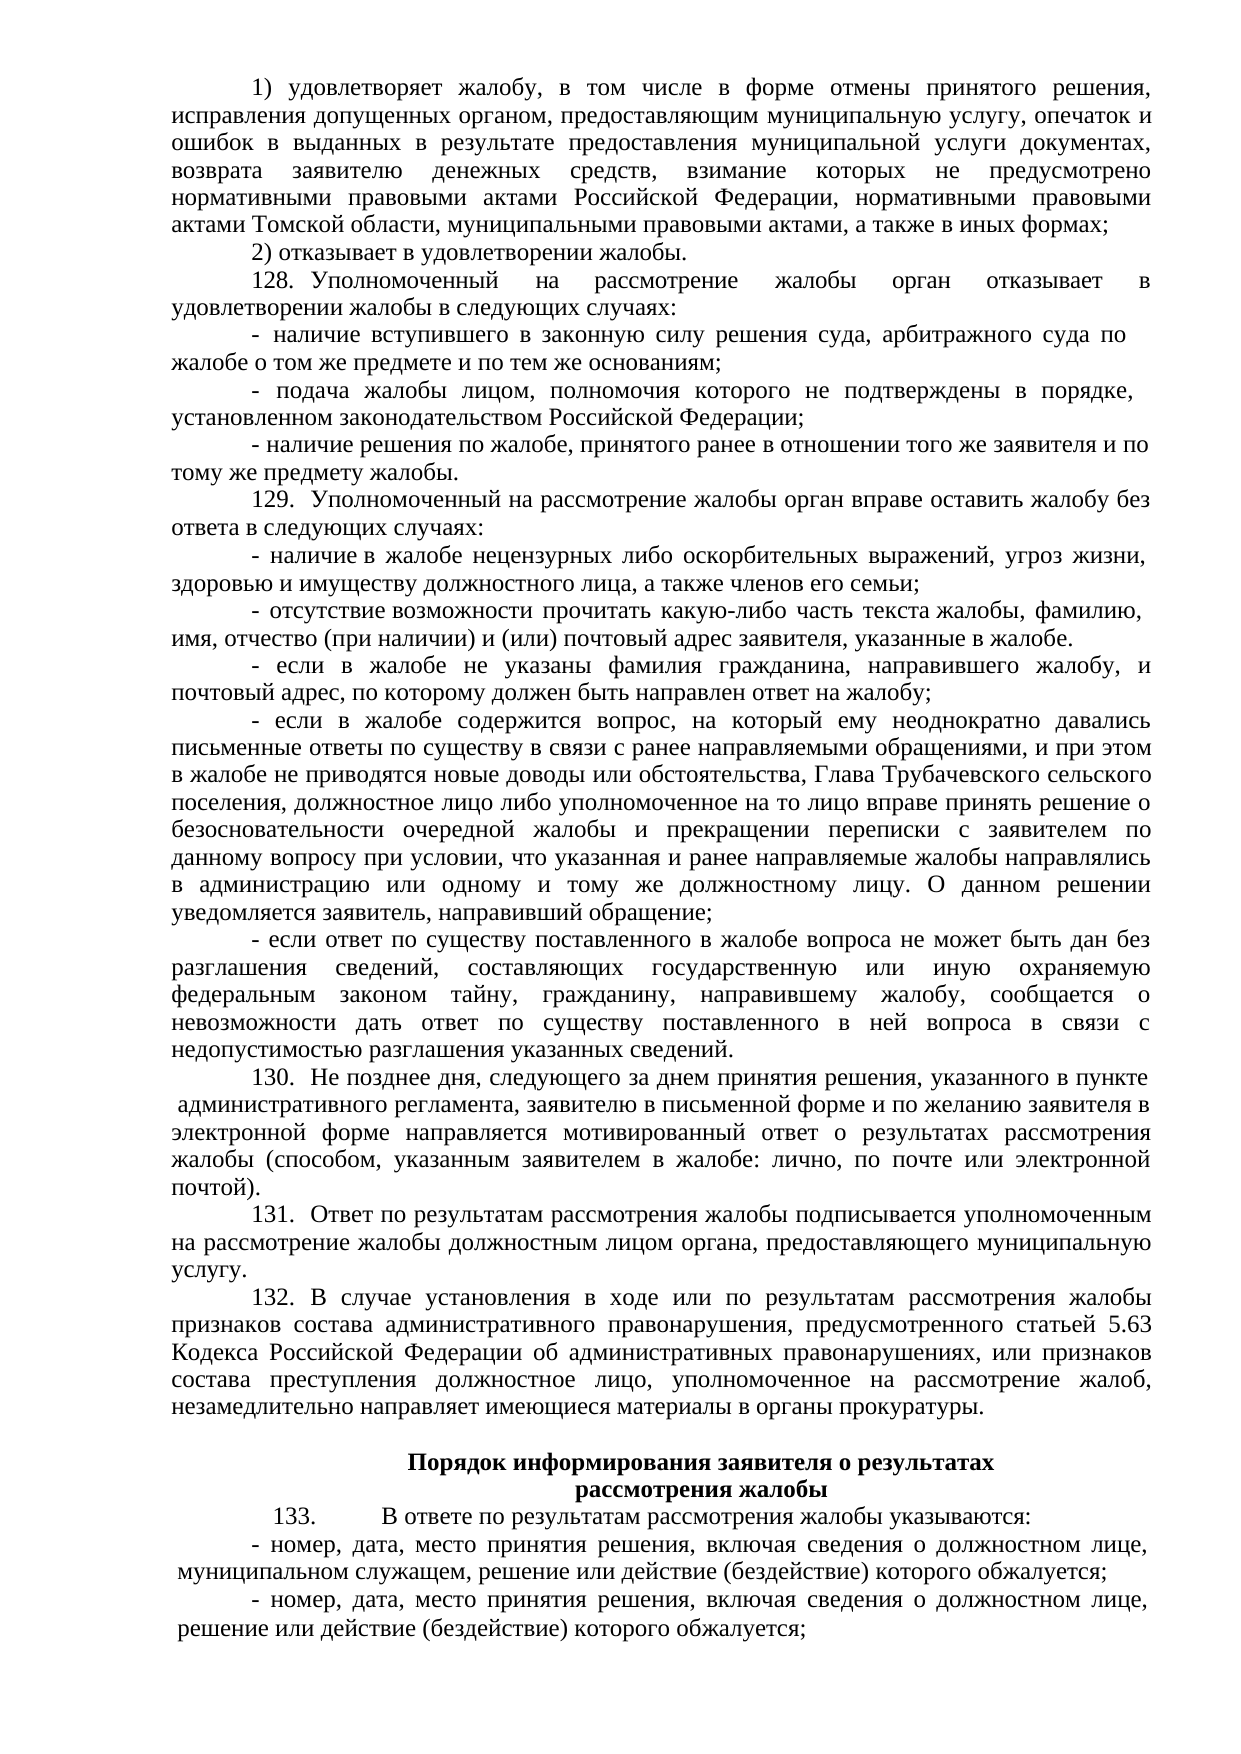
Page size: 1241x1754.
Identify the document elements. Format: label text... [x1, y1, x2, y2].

list наличие в жалобе нецензурных либо оскорбительных выражений, угроз жизни, здоровью и имуществу должностного лица, а также членов его семьи; [171, 541, 1153, 597]
list Уполномоченный на рассмотрение жалобы орган отказывает в удовлетворении жалобы в следующих случаях: [171, 266, 1151, 321]
list Не позднее дня, следующего за днем принятия решения, указанного в пункте [171, 1063, 1188, 1090]
list Уполномоченный на рассмотрение жалобы орган вправе оставить жалобу без ответа в следующих случаях: [171, 486, 1151, 541]
text административного регламента, заявителю в письменной форме и по желанию заявителя в электронной форме направляется мотивированный ответ о результатах рассмотрения жалобы (способом, указанным заявителем в жалобе: лично, по почте или электронной почтой). [171, 1091, 1152, 1201]
list отсутствие возможности прочитать какую-либо часть текста жалобы, фамилию, имя, отчество (при наличии) и (или) почтовый адрес заявителя, указанные в жалобе. [171, 597, 1152, 652]
list если в жалобе содержится вопрос, на который ему неоднократно давались письменные ответы по существу в связи с ранее направляемыми обращениями, и при этом в жалобе не приводятся новые доводы или обстоятельства, Глава Трубачевского сельского поселения, должностное лицо либо уполномоченное на то лицо вправе принять решение о безосновательности очередной жалобы и прекращении переписки с заявителем по данному вопросу при условии, что указанная и ранее направляемые жалобы направлялись в администрацию или одному и тому же должностному лицу. О данном решении уведомляется заявитель, направивший обращение; [171, 706, 1152, 925]
list номер, дата, место принятия решения, включая сведения о должностном лице, муниципальном служащем, решение или действие (бездействие) которого обжалуется; [177, 1530, 1151, 1585]
list номер, дата, место принятия решения, включая сведения о должностном лице, решение или действие (бездействие) которого обжалуется; [177, 1585, 1152, 1641]
list В случае установления в ходе или по результатам рассмотрения жалобы признаков состава административного правонарушения, предусмотренного статьей 5.63 Кодекса Российской Федерации об административных правонарушениях, или признаков состава преступления должностное лицо, уполномоченное на рассмотрение жалоб, незамедлительно направляет имеющиеся материалы в органы прокуратуры. [171, 1283, 1153, 1420]
list если в жалобе не указаны фамилия гражданина, направившего жалобу, и почтовый адрес, по которому должен быть направлен ответ на жалобу; [171, 652, 1151, 706]
list подача жалобы лицом, полномочия которого не подтверждены в порядке, установленном законодательством Российской Федерации; [171, 376, 1151, 431]
list удовлетворяет жалобу, в том числе в форме отмены принятого решения, исправления допущенных органом, предоставляющим муниципальную услугу, опечаток и ошибок в выданных в результате предоставления муниципальной услуги документах, возврата заявителю денежных средств, взимание которых не предусмотрено нормативными правовыми актами Российской Федерации, нормативными правовыми актами Томской области, муниципальными правовыми актами, а также в иных формах; [171, 74, 1152, 238]
subtitle Порядок информирования заявителя о результатах рассмотрения жалобы [407, 1448, 1146, 1503]
list отказывает в удовлетворении жалобы. [171, 238, 1188, 266]
list В ответе по результатам рассмотрения жалобы указываются: [272, 1503, 1188, 1530]
list наличие вступившего в законную силу решения суда, арбитражного суда по жалобе о том же предмете и по тем же основаниям; [171, 321, 1152, 376]
list наличие решения по жалобе, принятого ранее в отношении того же заявителя и по тому же предмету жалобы. [171, 431, 1152, 486]
list если ответ по существу поставленного в жалобе вопроса не может быть дан без разглашения сведений, составляющих государственную или иную охраняемую федеральным законом тайну, гражданину, направившему жалобу, сообщается о невозможности дать ответ по существу поставленного в ней вопроса в связи с недопустимостью разглашения указанных сведений. [171, 926, 1151, 1063]
